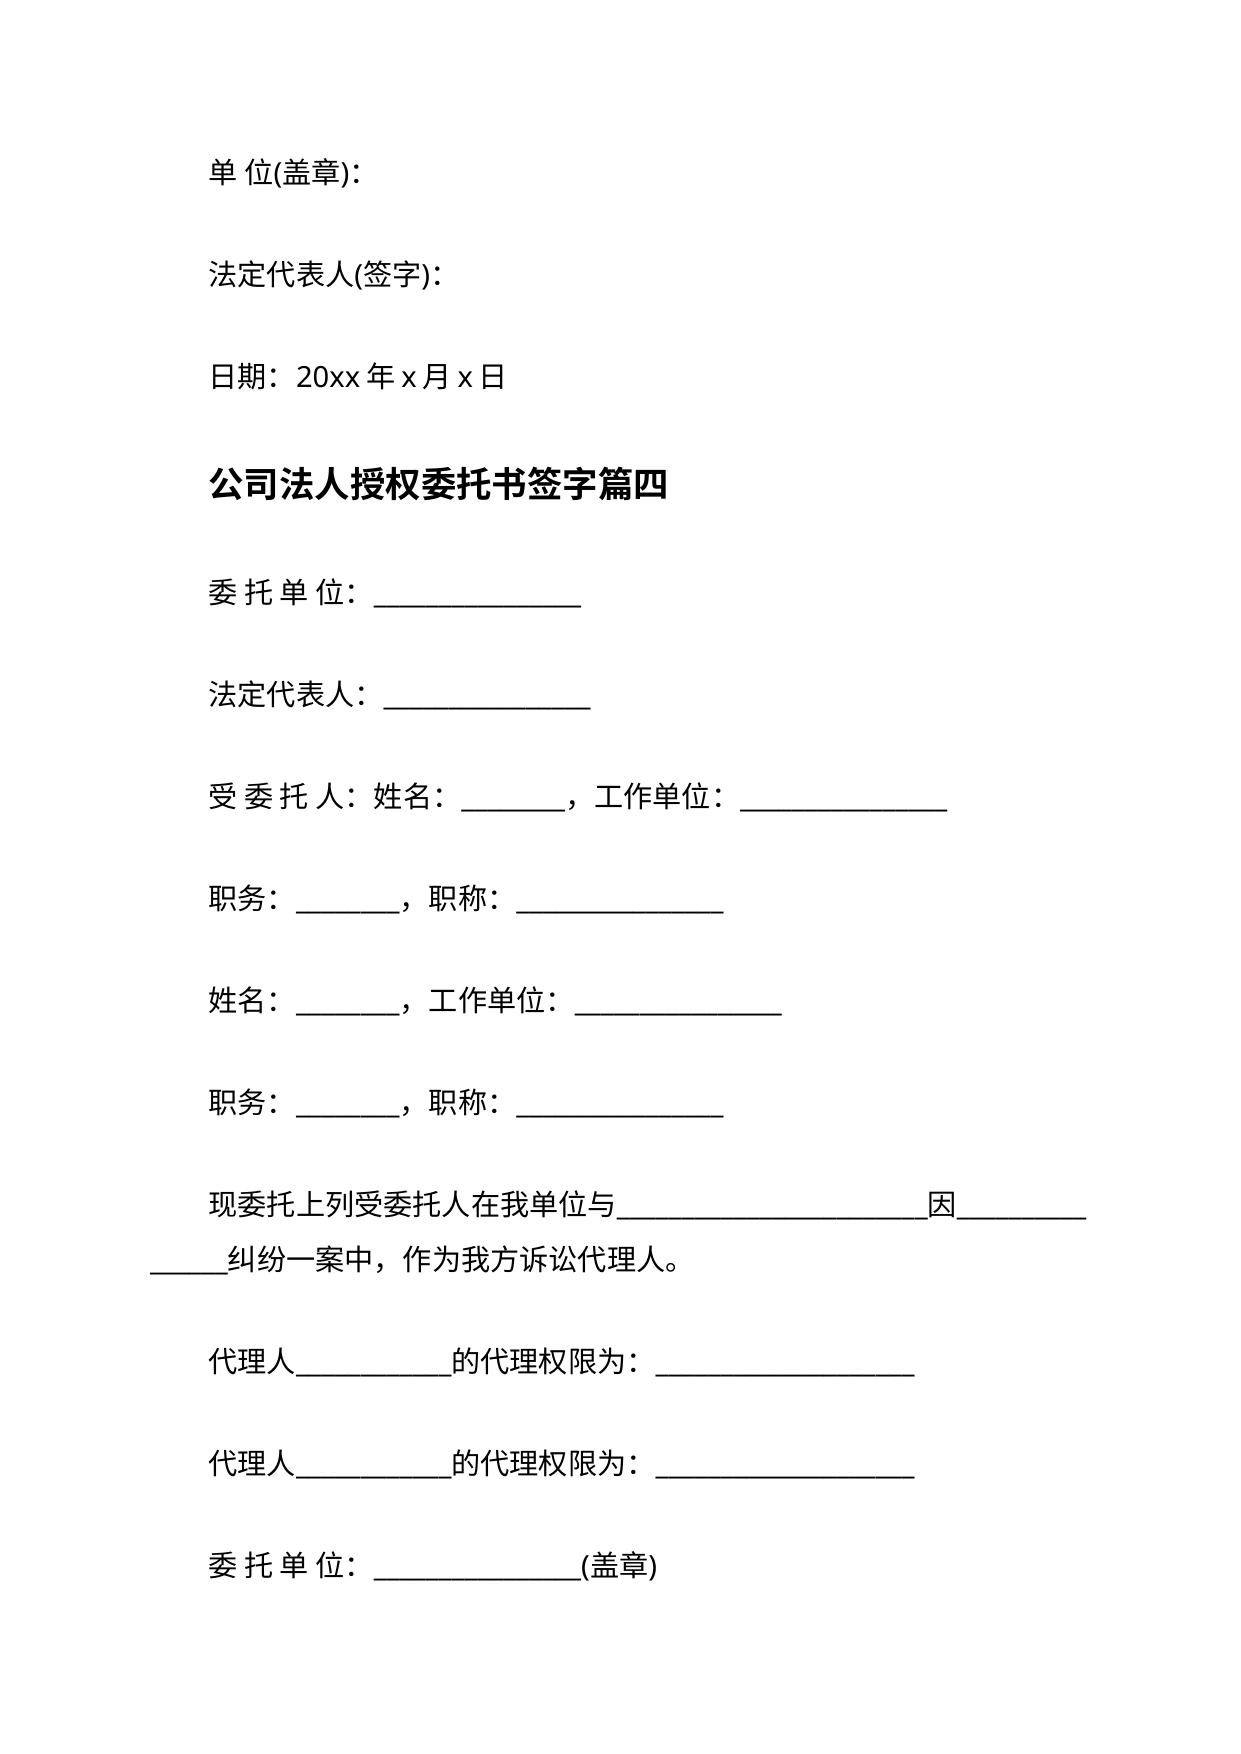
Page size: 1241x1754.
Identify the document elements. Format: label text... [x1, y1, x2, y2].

text 法定代表人：________________ [150, 671, 1090, 714]
text 公司法人授权委托书签字篇四 [150, 456, 1090, 507]
text 职务：________，职称：________________ [150, 1079, 1090, 1122]
text 单 位(盖章)： [150, 150, 1090, 192]
text 现委托上列受委托人在我单位与________________________因________________纠纷一案中，作为我方诉讼代理人。 [150, 1181, 1090, 1279]
text 日期：20xx年x月x日 [150, 354, 1090, 396]
text 委 托 单 位：________________ [150, 569, 1090, 612]
text 姓名：________，工作单位：________________ [150, 977, 1090, 1020]
text 委 托 单 位：________________(盖章) [150, 1542, 1090, 1584]
text 代理人____________的代理权限为：____________________ [150, 1338, 1090, 1381]
text 职务：________，职称：________________ [150, 875, 1090, 918]
text 代理人____________的代理权限为：____________________ [150, 1440, 1090, 1483]
text 法定代表人(签字)： [150, 252, 1090, 294]
text 受 委 托 人：姓名：________，工作单位：________________ [150, 773, 1090, 816]
